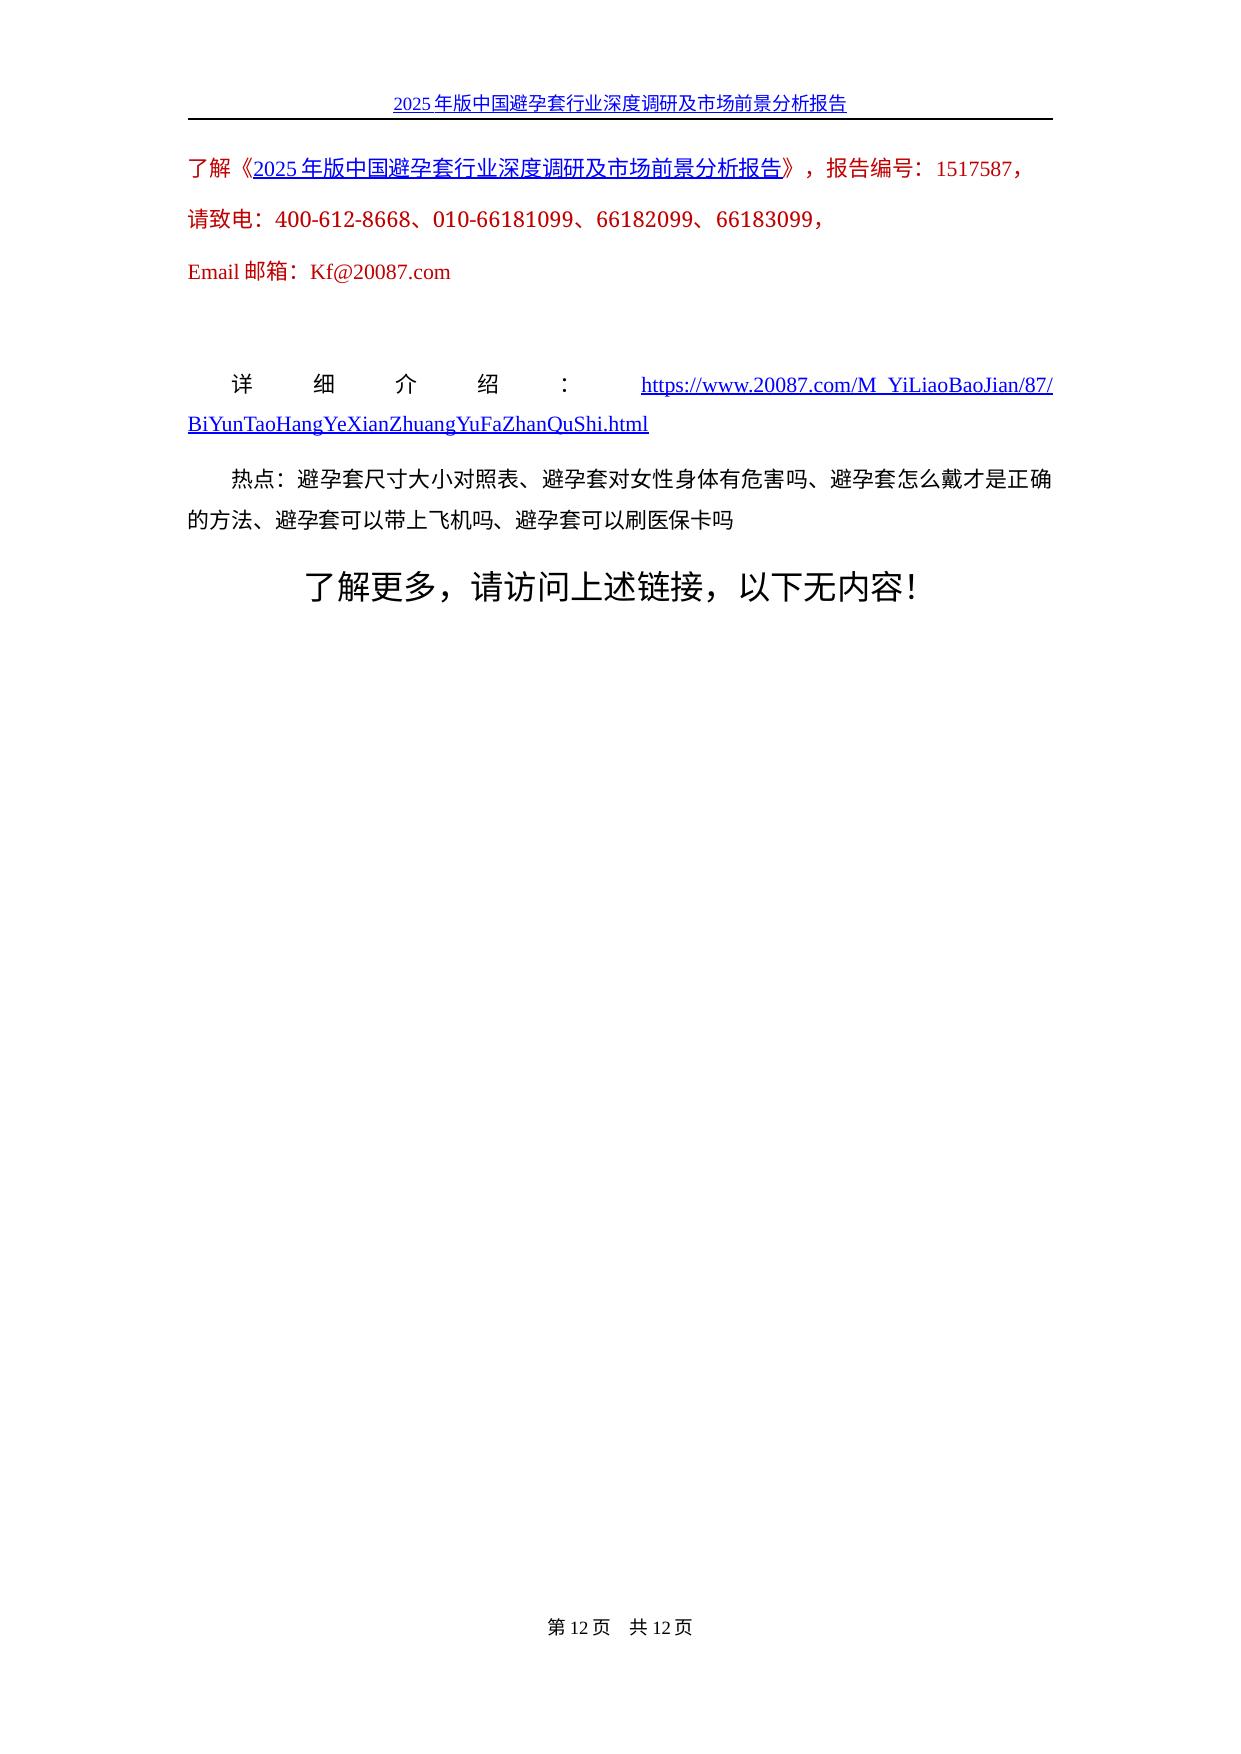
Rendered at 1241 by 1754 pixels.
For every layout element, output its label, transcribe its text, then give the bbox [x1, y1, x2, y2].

text 了解《2025年版中国避孕套行业深度调研及市场前景分析报告》，报告编号：1517587， [187, 150, 1053, 183]
text 详细介绍：https://www.20087.com/M_YiLiaoBaoJian/87/BiYunTaoHangYeXianZhuangYuFaZhanQuShi.html [187, 366, 1053, 439]
text 热点：避孕套尺寸大小对照表、避孕套对女性身体有危害吗、避孕套怎么戴才是正确的方法、避孕套可以带上飞机吗、避孕套可以刷医保卡吗 [187, 462, 1053, 535]
text 请致电：400-612-8668、010-66181099、66182099、66183099， [187, 202, 1053, 234]
text Email邮箱：Kf@20087.com [187, 253, 1053, 286]
title 了解更多，请访问上述链接，以下无内容！ [187, 553, 1053, 618]
